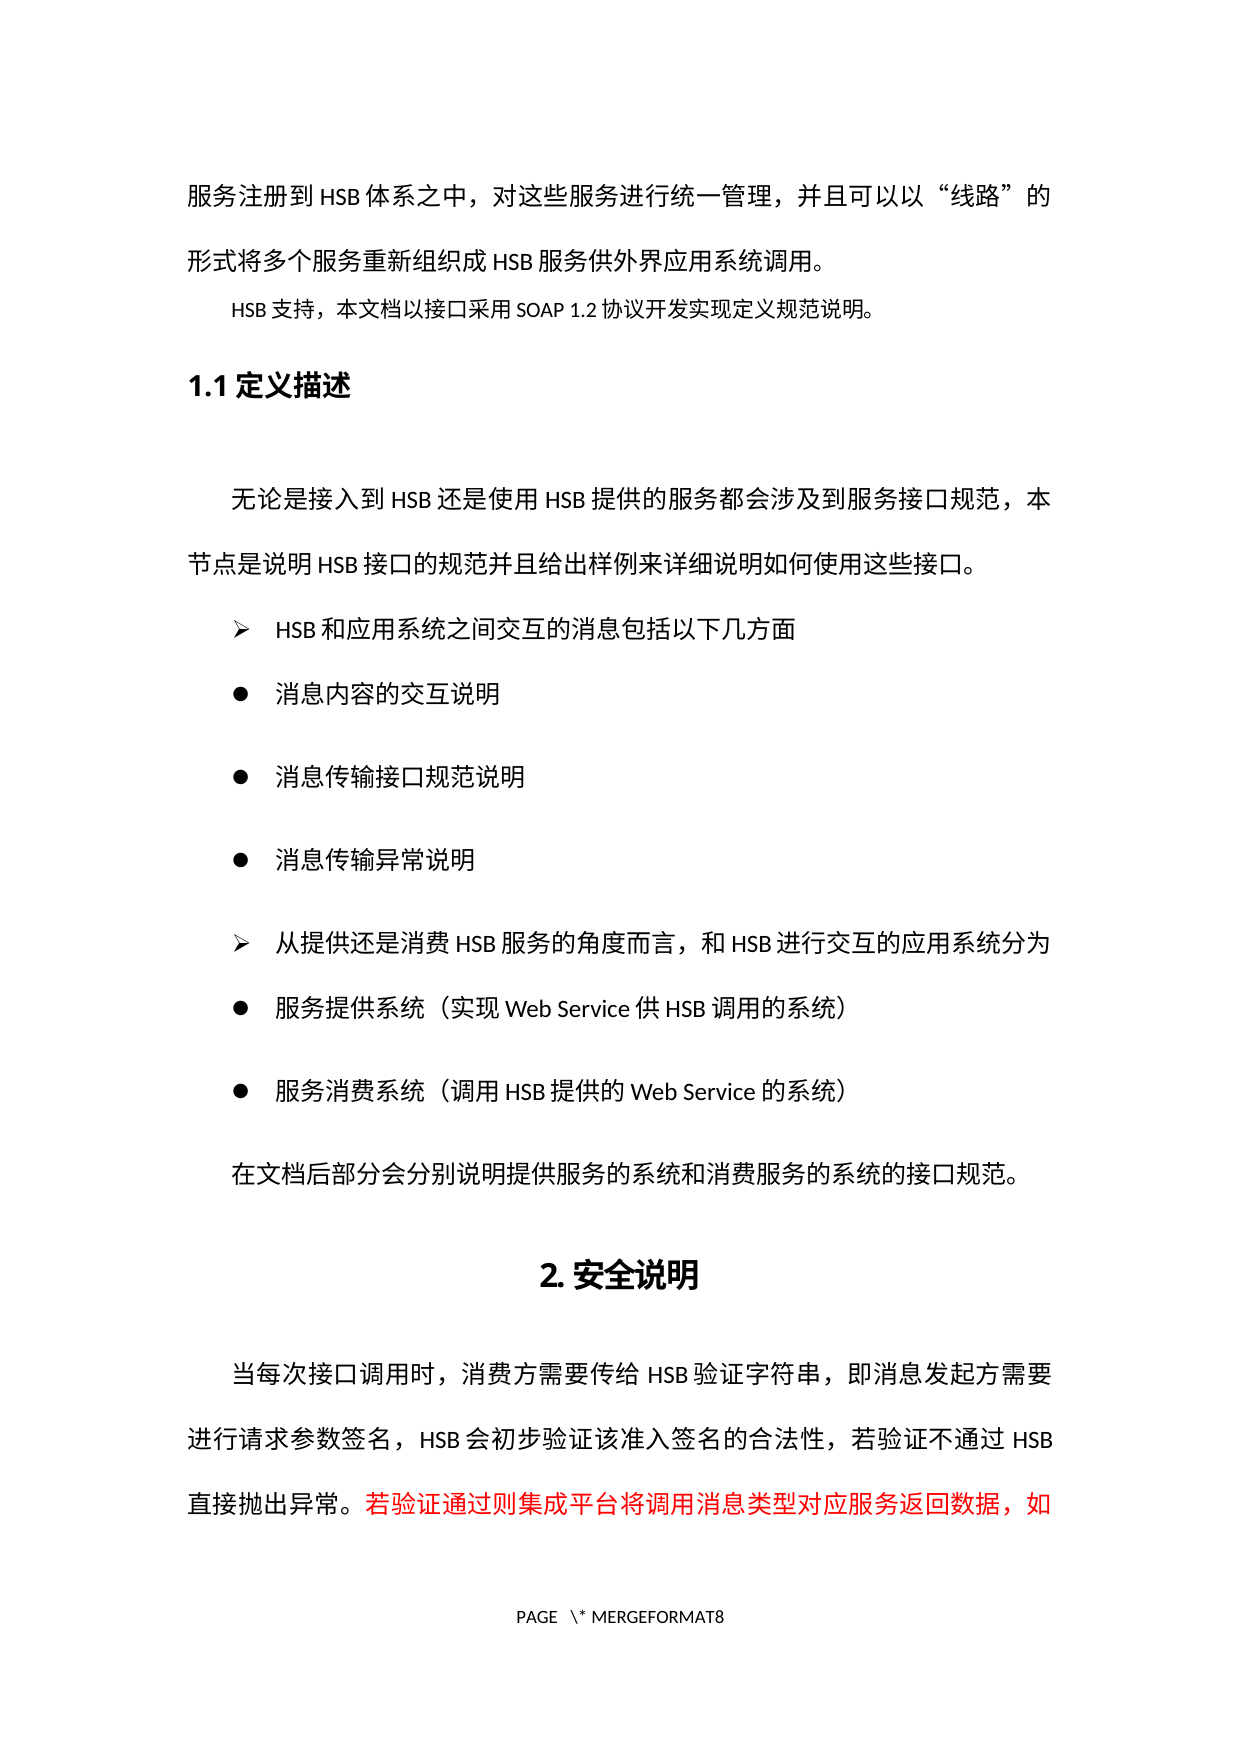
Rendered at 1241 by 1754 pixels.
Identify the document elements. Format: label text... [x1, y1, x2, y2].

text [187, 162, 1053, 292]
list 服务消费系统（调用HSB提供的Web Service的系统） [231, 1057, 1053, 1122]
list 服务提供系统（实现Web Service供HSB调用的系统） [231, 974, 1053, 1039]
subtitle 1.1定义描述 [187, 352, 1053, 417]
text HSB支持，本文档以接口采用SOAP 1.2协议开发实现定义规范说明。 [187, 292, 1053, 324]
list 消息内容的交互说明 [231, 660, 1053, 725]
list 消息传输异常说明 [231, 826, 1053, 891]
list HSB和应用系统之间交互的消息包括以下几方面 [232, 595, 1053, 660]
subtitle 安全说明 [187, 1241, 1053, 1306]
list 从提供还是消费HSB服务的角度而言，和HSB进行交互的应用系统分为 [232, 909, 1053, 974]
text 在文档后部分会分别说明提供服务的系统和消费服务的系统的接口规范。 [187, 1140, 1053, 1205]
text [187, 1340, 1053, 1535]
list 消息传输接口规范说明 [231, 743, 1053, 808]
text 无论是接入到HSB还是使用HSB提供的服务都会涉及到服务接口规范，本节点是说明HSB接口的规范并且给出样例来详细说明如何使用这些接口。 [187, 465, 1053, 595]
